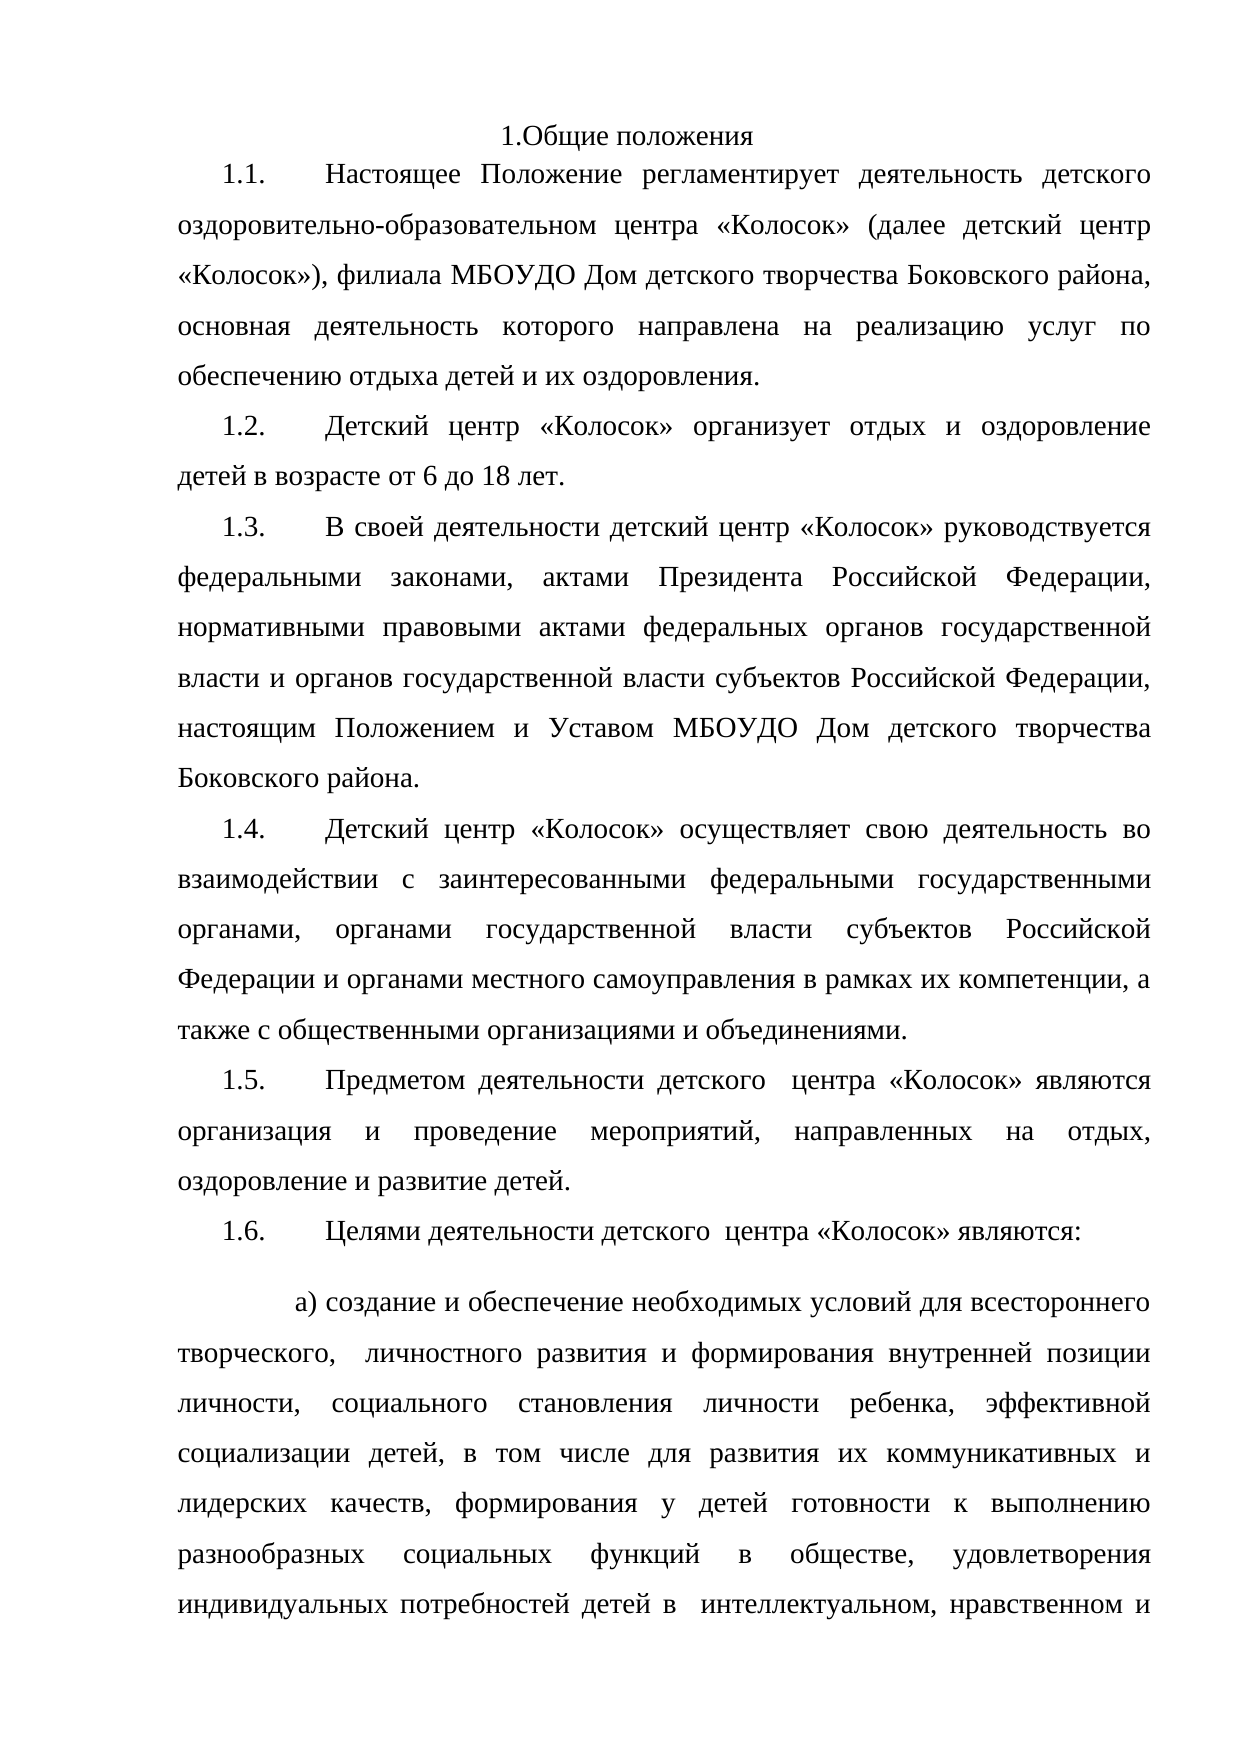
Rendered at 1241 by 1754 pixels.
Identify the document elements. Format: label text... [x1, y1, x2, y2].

list Настоящее Положение регламентирует деятельность детского оздоровительно-образовательном центра «Колосок» (далее детский центр «Колосок»), филиала МБОУДО Дом детского творчества Боковского района, основная деятельность которого направлена на реализацию услуг по обеспечению отдыха детей и их оздоровления. [177, 157, 1152, 391]
list Детский центр «Колосок» организует отдых и оздоровление детей в возрасте от 6 до 18 лет. [177, 408, 1152, 492]
list Предметом деятельности детского центра «Колосок» являются организация и проведение мероприятий, направленных на отдых, оздоровление и развитие детей. [177, 1062, 1152, 1196]
list Детский центр «Колосок» осуществляет свою деятельность во взаимодействии с заинтересованными федеральными государственными органами, органами государственной власти субъектов Российской Федерации и органами местного самоуправления в рамках их компетенции, а также с общественными организациями и объединениями. [177, 811, 1152, 1046]
list Целями деятельности детского центра «Колосок» являются: [177, 1213, 1152, 1247]
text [177, 1284, 1152, 1620]
list 1.Общие положения [252, 118, 1152, 152]
list В своей деятельности детский центр «Колосок» руководствуется федеральными законами, актами Президента Российской Федерации, нормативными правовыми актами федеральных органов государственной власти и органов государственной власти субъектов Российской Федерации, настоящим Положением и Уставом МБОУДО Дом детского творчества Боковского района. [177, 509, 1152, 794]
